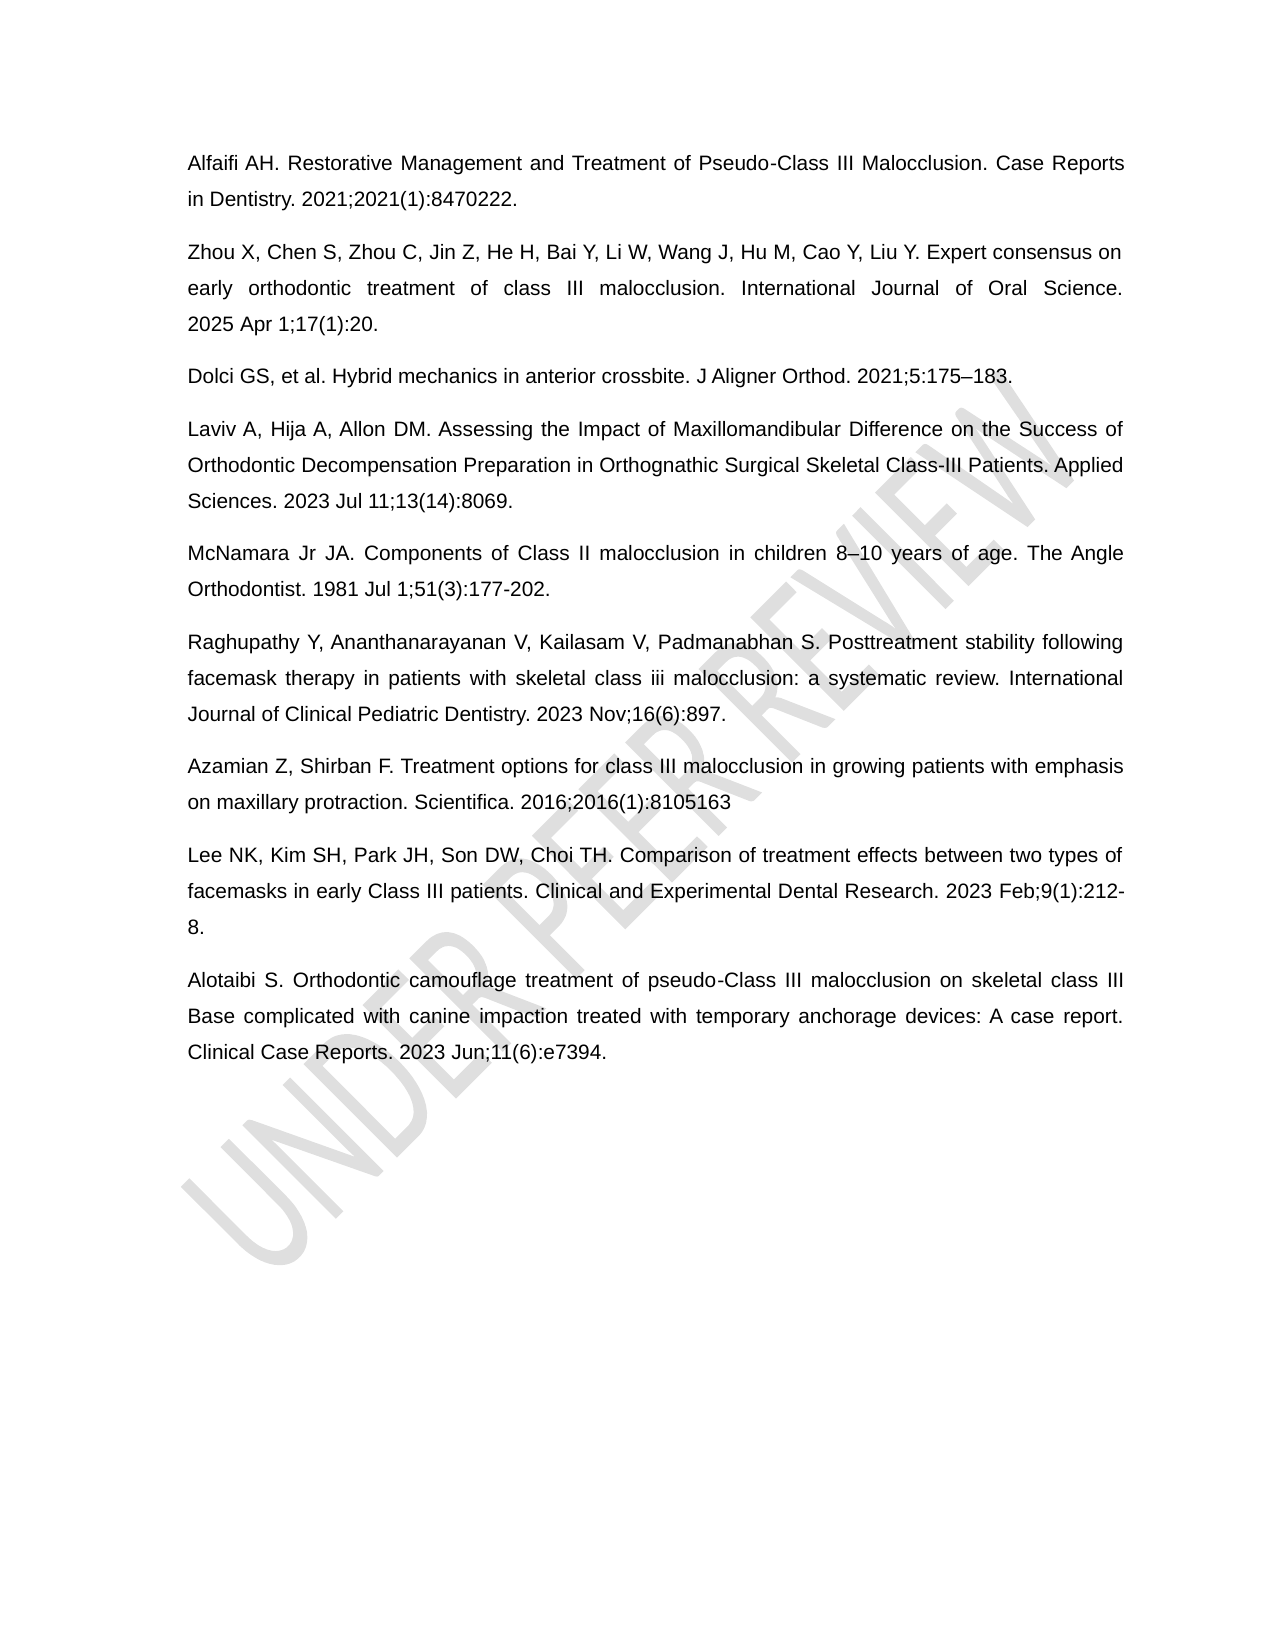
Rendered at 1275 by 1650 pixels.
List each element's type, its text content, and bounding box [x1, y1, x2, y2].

text Lee NK, Kim SH, Park JH, Son DW, Choi TH. Comparison of treatment effects between two types of facemasks in early Class III patients. Clinical and Experimental Dental Research. 2023 Feb;9(1):212-8. [187, 843, 1125, 938]
text Raghupathy Y, Ananthanarayanan V, Kailasam V, Padmanabhan S. Posttreatment stability following facemask therapy in patients with skeletal class iii malocclusion: a systematic review. International Journal of Clinical Pediatric Dentistry. 2023 Nov;16(6):897. [187, 630, 1125, 726]
text Alfaifi AH. Restorative Management and Treatment of Pseudo‐Class III Malocclusion. Case Reports in Dentistry. 2021;2021(1):8470222. [187, 150, 1125, 211]
text Laviv A, Hija A, Allon DM. Assessing the Impact of Maxillomandibular Difference on the Success of Orthodontic Decompensation Preparation in Orthognathic Surgical Skeletal Class-III Patients. Applied Sciences. 2023 Jul 11;13(14):8069. [187, 417, 1125, 512]
text Dolci GS, et al. Hybrid mechanics in anterior crossbite. J Aligner Orthod. 2021;5:175–183. [187, 364, 1125, 388]
text Azamian Z, Shirban F. Treatment options for class III malocclusion in growing patients with emphasis on maxillary protraction. Scientifica. 2016;2016(1):8105163 [187, 754, 1125, 814]
text Zhou X, Chen S, Zhou C, Jin Z, He H, Bai Y, Li W, Wang J, Hu M, Cao Y, Liu Y. Expert consensus on early orthodontic treatment of class III malocclusion. International Journal of Oral Science. 2025 Apr 1;17(1):20. [187, 239, 1125, 335]
text McNamara Jr JA. Components of Class II malocclusion in children 8–10 years of age. The Angle Orthodontist. 1981 Jul 1;51(3):177-202. [187, 541, 1125, 601]
text Alotaibi S. Orthodontic camouflage treatment of pseudo‐Class III malocclusion on skeletal class III Base complicated with canine impaction treated with temporary anchorage devices: A case report. Clinical Case Reports. 2023 Jun;11(6):e7394. [187, 967, 1125, 1064]
